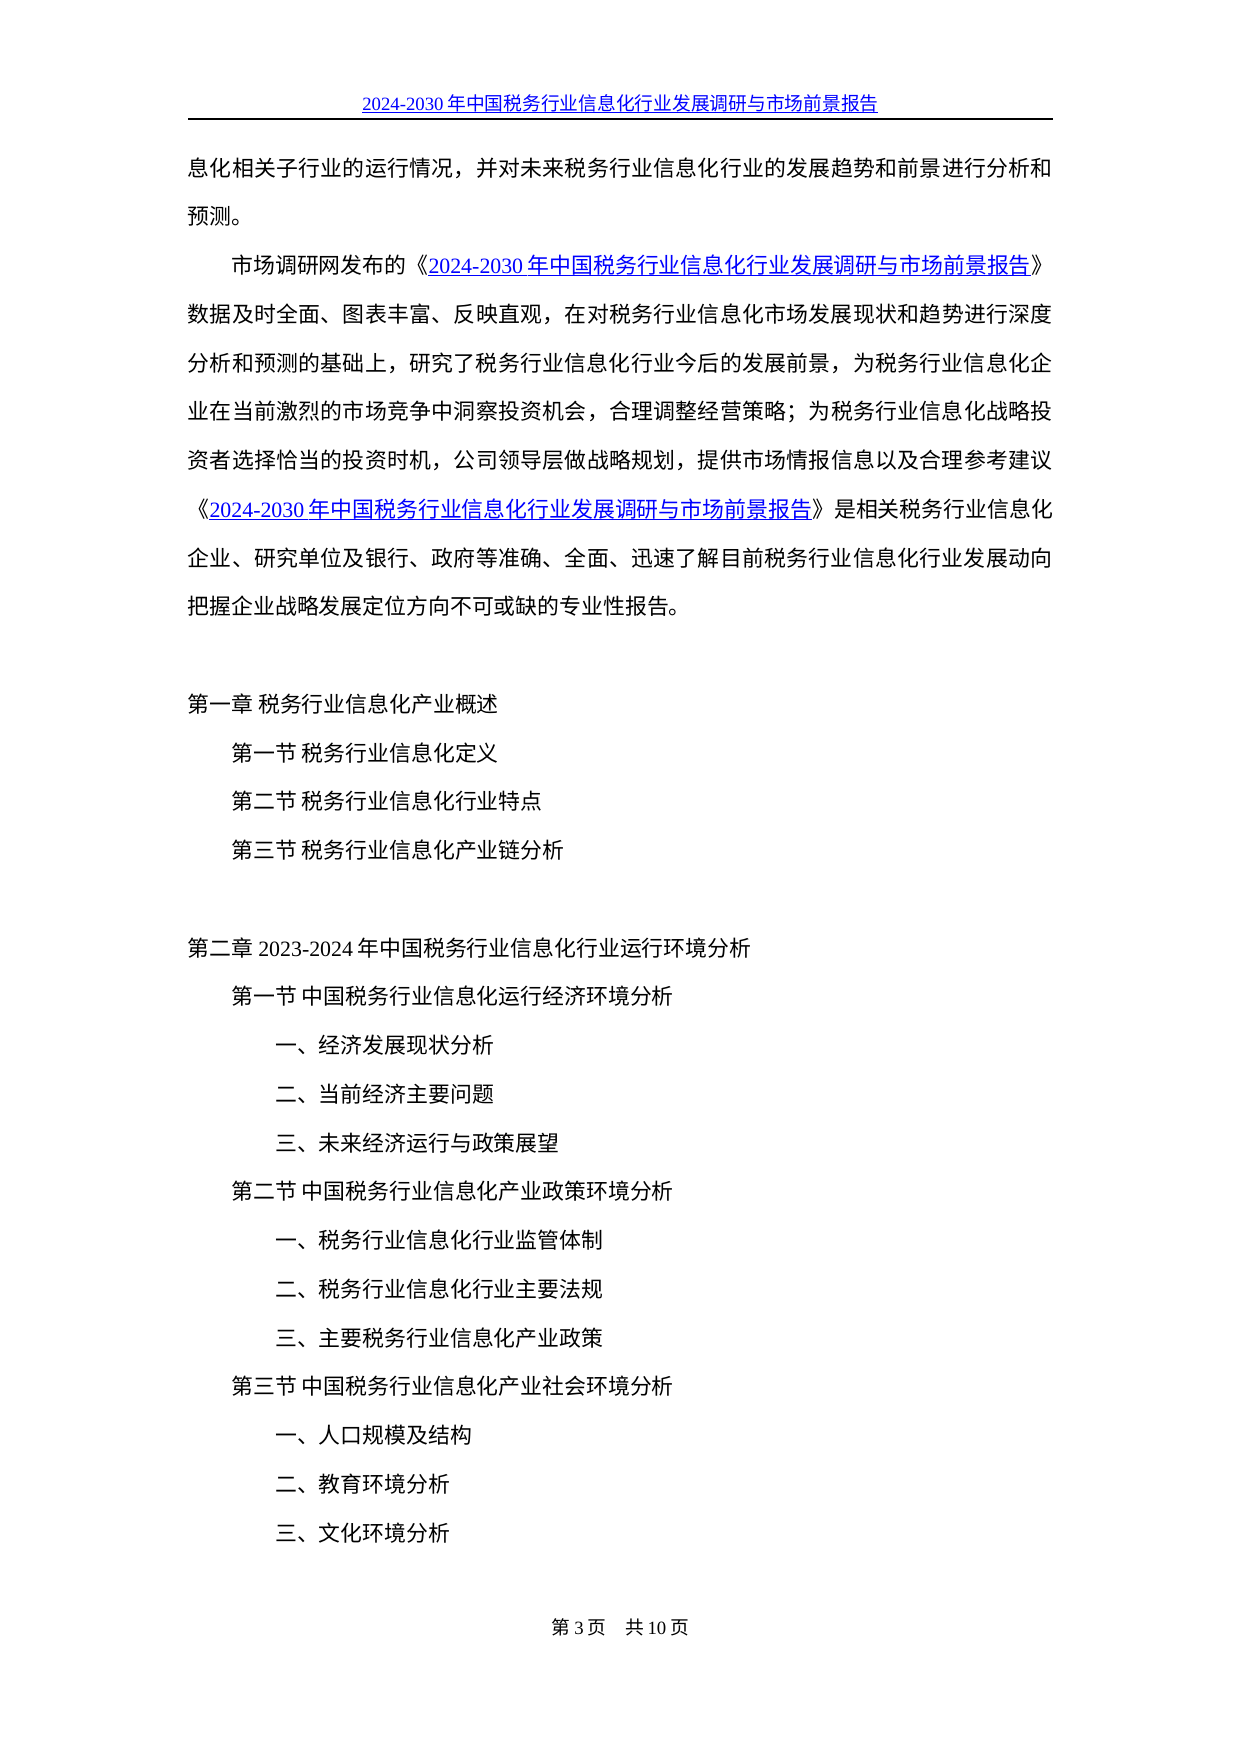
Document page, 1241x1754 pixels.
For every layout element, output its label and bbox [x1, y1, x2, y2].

text [187, 150, 1053, 1548]
